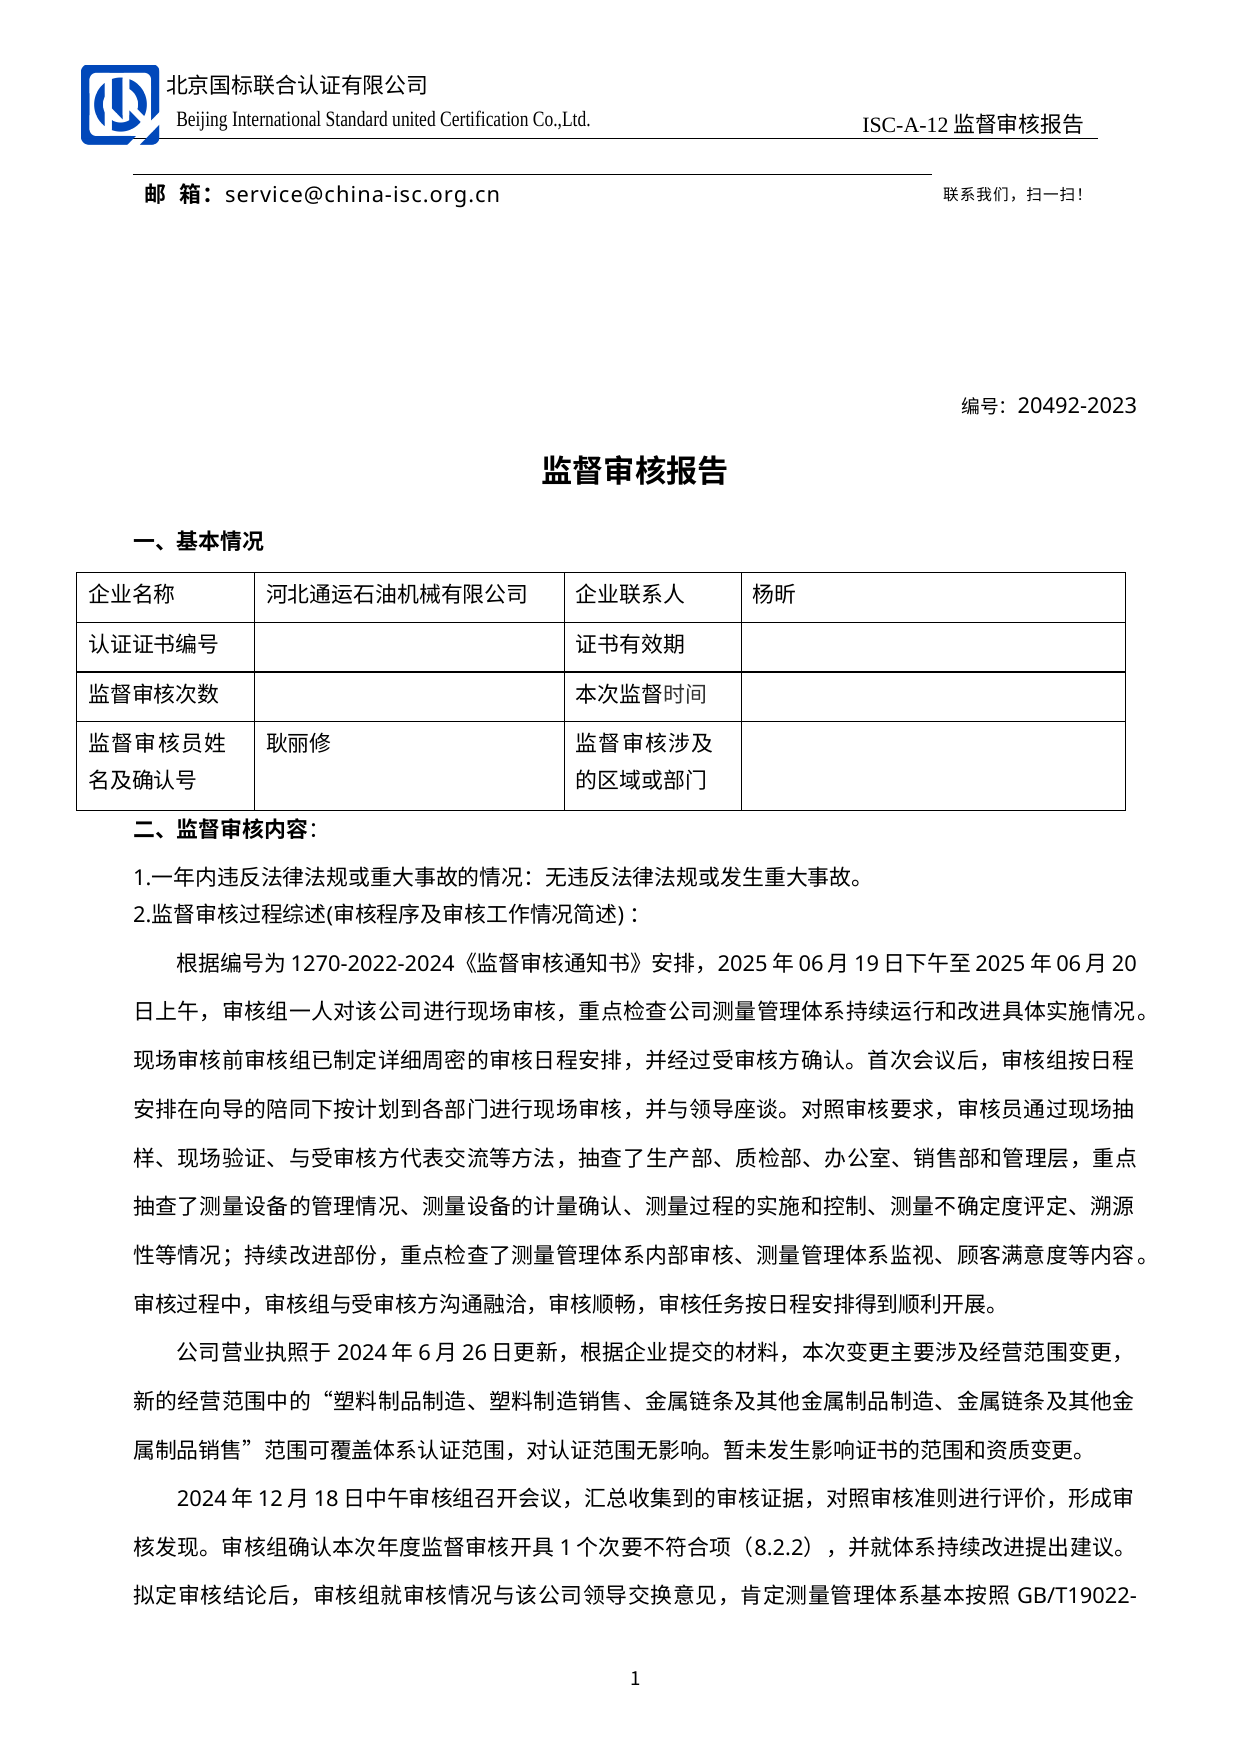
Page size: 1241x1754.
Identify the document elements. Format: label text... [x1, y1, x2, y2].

table_cell 监督审核员姓名及确认号 [77, 722, 254, 810]
table_header 河北通运石油机械有限公司 [255, 573, 564, 622]
table_cell [255, 673, 564, 721]
table_cell [742, 623, 1125, 671]
table_header 企业联系人 [565, 573, 741, 622]
table_cell 耿丽修 [255, 722, 564, 810]
table_header 杨昕 [742, 573, 1125, 622]
text 一、基本情况 [133, 524, 1137, 556]
table_cell [742, 673, 1125, 721]
text 2.监督审核过程综述(审核程序及审核工作情况简述) ： [133, 897, 1137, 929]
table_cell 地 址： 北京市朝阳区北三环东路静安中心办公楼8层810 电 话： 010-8225 2376 官 网： www.china-isc.org.cn 邮 箱：service@china-isc.org.cn [133, 175, 932, 216]
table_cell [255, 623, 564, 671]
text 公司营业执照于2024年6月26日更新，根据企业提交的材料，本次变更主要涉及经营范围变更，新的经营范围中的“塑料制品制造、塑料制造销售、金属链条及其他金属制品制造、金属链条及其他金属制品销售”范围可覆盖体系认证范围，对认证范围无影响。暂未发生影响证书的范围和资质变更。 [133, 1335, 1137, 1465]
text 编号：20492-2023 [133, 389, 1137, 421]
text 根据编号为1270-2022-2024《监督审核通知书》安排，2025年06月19日下午至2025年06月20日上午，审核组一人对该公司进行现场审核，重点检查公司测量管理体系持续运行和改进具体实施情况。现场审核前审核组已制定详细周密的审核日程安排，并经过受审核方确认。首次会议后，审核组按日程安排在向导的陪同下按计划到各部门进行现场审核，并与领导座谈。对照审核要求，审核员通过现场抽样、现场验证、与受审核方代表交流等方法，抽查了生产部、质检部、办公室、销售部和管理层，重点抽查了测量设备的管理情况、测量设备的计量确认、测量过程的实施和控制、测量不确定度评定、溯源性等情况；持续改进部份，重点检查了测量管理体系内部审核、测量管理体系监视、顾客满意度等内容。审核过程中，审核组与受审核方沟通融洽，审核顺畅，审核任务按日程安排得到顺利开展。 [133, 945, 1137, 1319]
picture [81, 65, 160, 145]
text 监督审核报告 [133, 436, 1137, 501]
table_cell [742, 722, 1125, 810]
text 1.一年内违反法律法规或重大事故的情况：无违反法律法规或发生重大事故。 [133, 860, 1137, 892]
table_cell 认证证书编号 [77, 623, 254, 671]
table_header 企业名称 [77, 573, 254, 622]
text 二、监督审核内容： [133, 811, 1137, 844]
table_cell 监督审核涉及的区域或部门 [565, 722, 741, 810]
table_cell 监督审核次数 [77, 673, 254, 721]
table_cell 本次监督时间 [565, 673, 741, 721]
table_cell 证书有效期 [565, 623, 741, 671]
